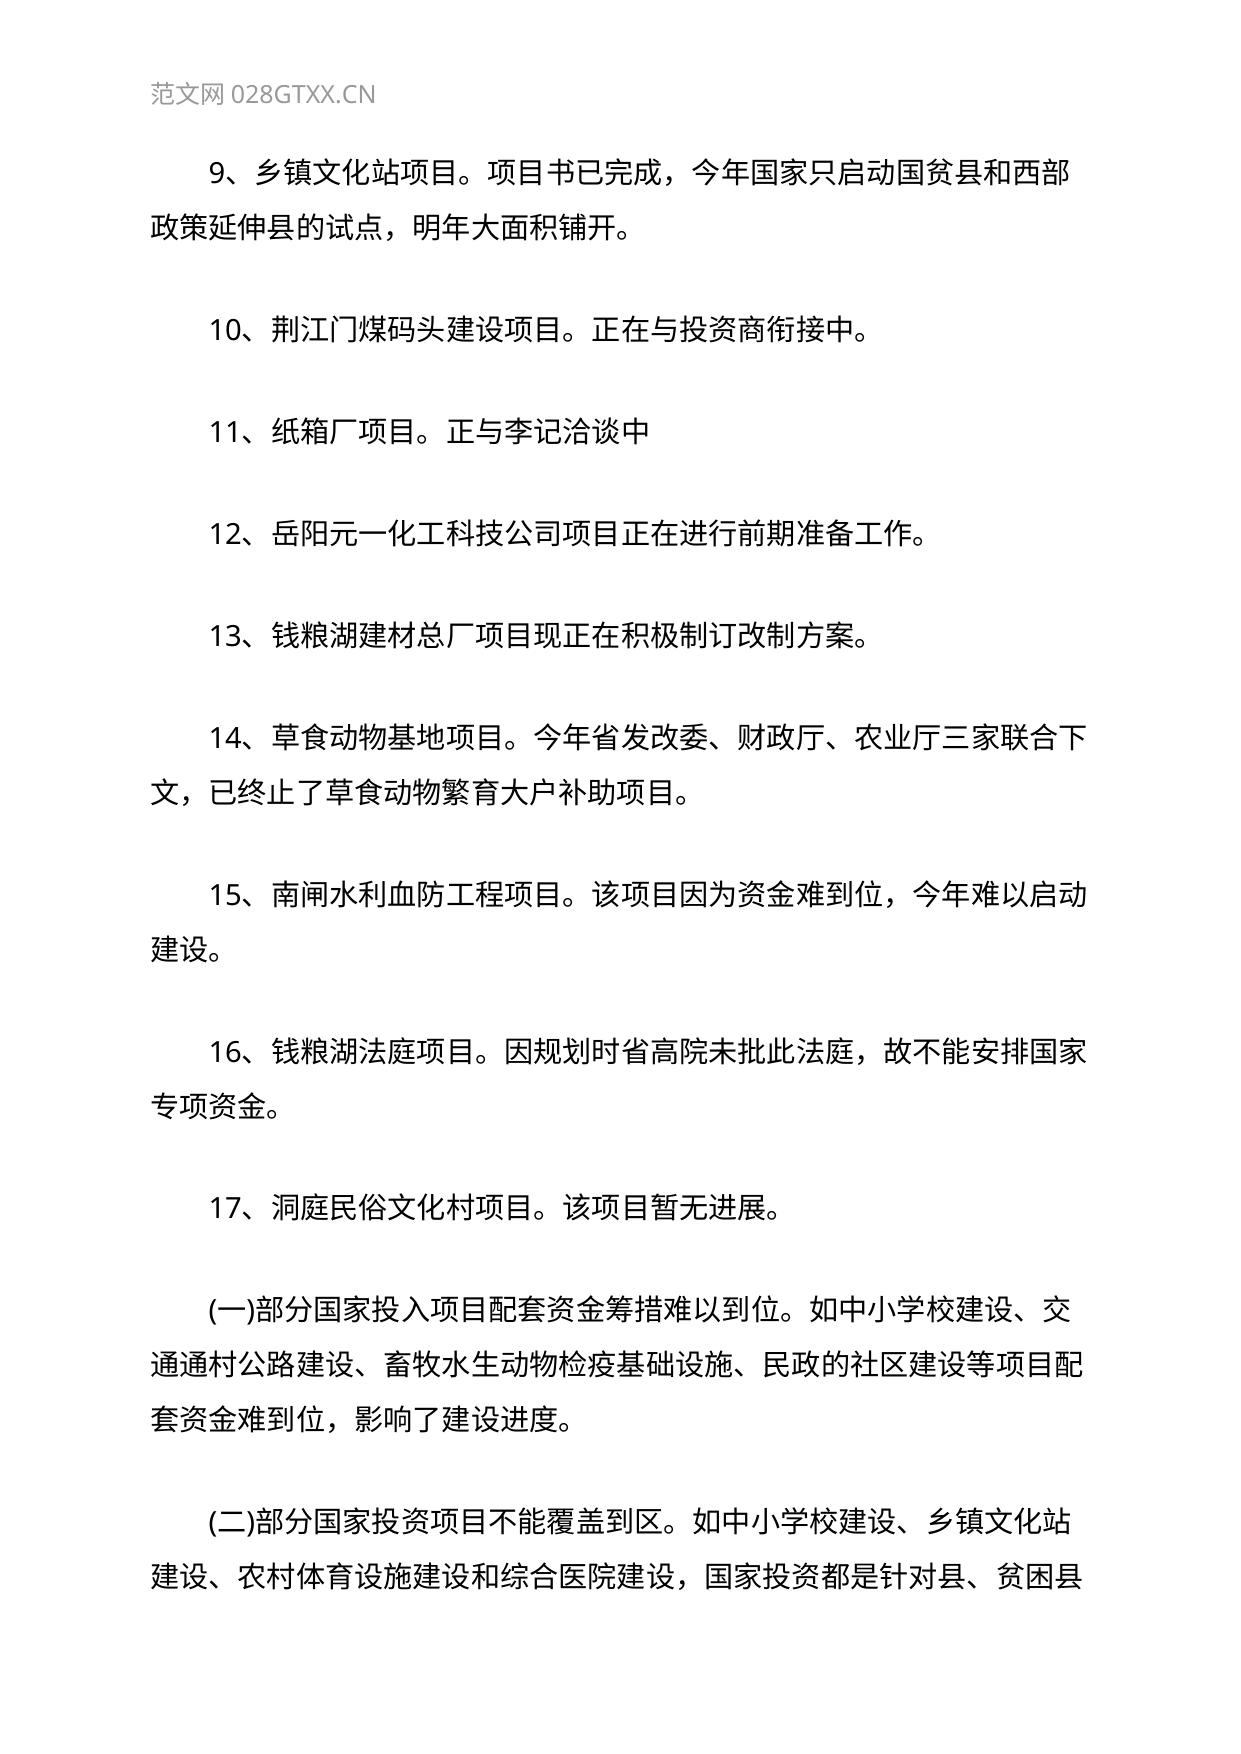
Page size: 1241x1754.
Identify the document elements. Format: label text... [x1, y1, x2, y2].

text 13、钱粮湖建材总厂项目现正在积极制订改制方案。 [150, 613, 1090, 655]
text 17、洞庭民俗文化村项目。该项目暂无进展。 [150, 1185, 1090, 1227]
text 14、草食动物基地项目。今年省发改委、财政厅、农业厅三家联合下文，已终止了草食动物繁育大户补助项目。 [150, 715, 1090, 812]
text 11、纸箱厂项目。正与李记洽谈中 [150, 409, 1090, 451]
text 15、南闸水利血防工程项目。该项目因为资金难到位，今年难以启动建设。 [150, 871, 1090, 969]
text 12、岳阳元一化工科技公司项目正在进行前期准备工作。 [150, 511, 1090, 553]
text 16、钱粮湖法庭项目。因规划时省高院未批此法庭，故不能安排国家专项资金。 [150, 1028, 1090, 1126]
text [150, 1499, 1090, 1596]
text 10、荆江门煤码头建设项目。正在与投资商衔接中。 [150, 307, 1090, 349]
text 9、乡镇文化站项目。项目书已完成，今年国家只启动国贫县和西部政策延伸县的试点，明年大面积铺开。 [150, 150, 1090, 247]
text (一)部分国家投入项目配套资金筹措难以到位。如中小学校建设、交通通村公路建设、畜牧水生动物检疫基础设施、民政的社区建设等项目配套资金难到位，影响了建设进度。 [150, 1287, 1090, 1439]
